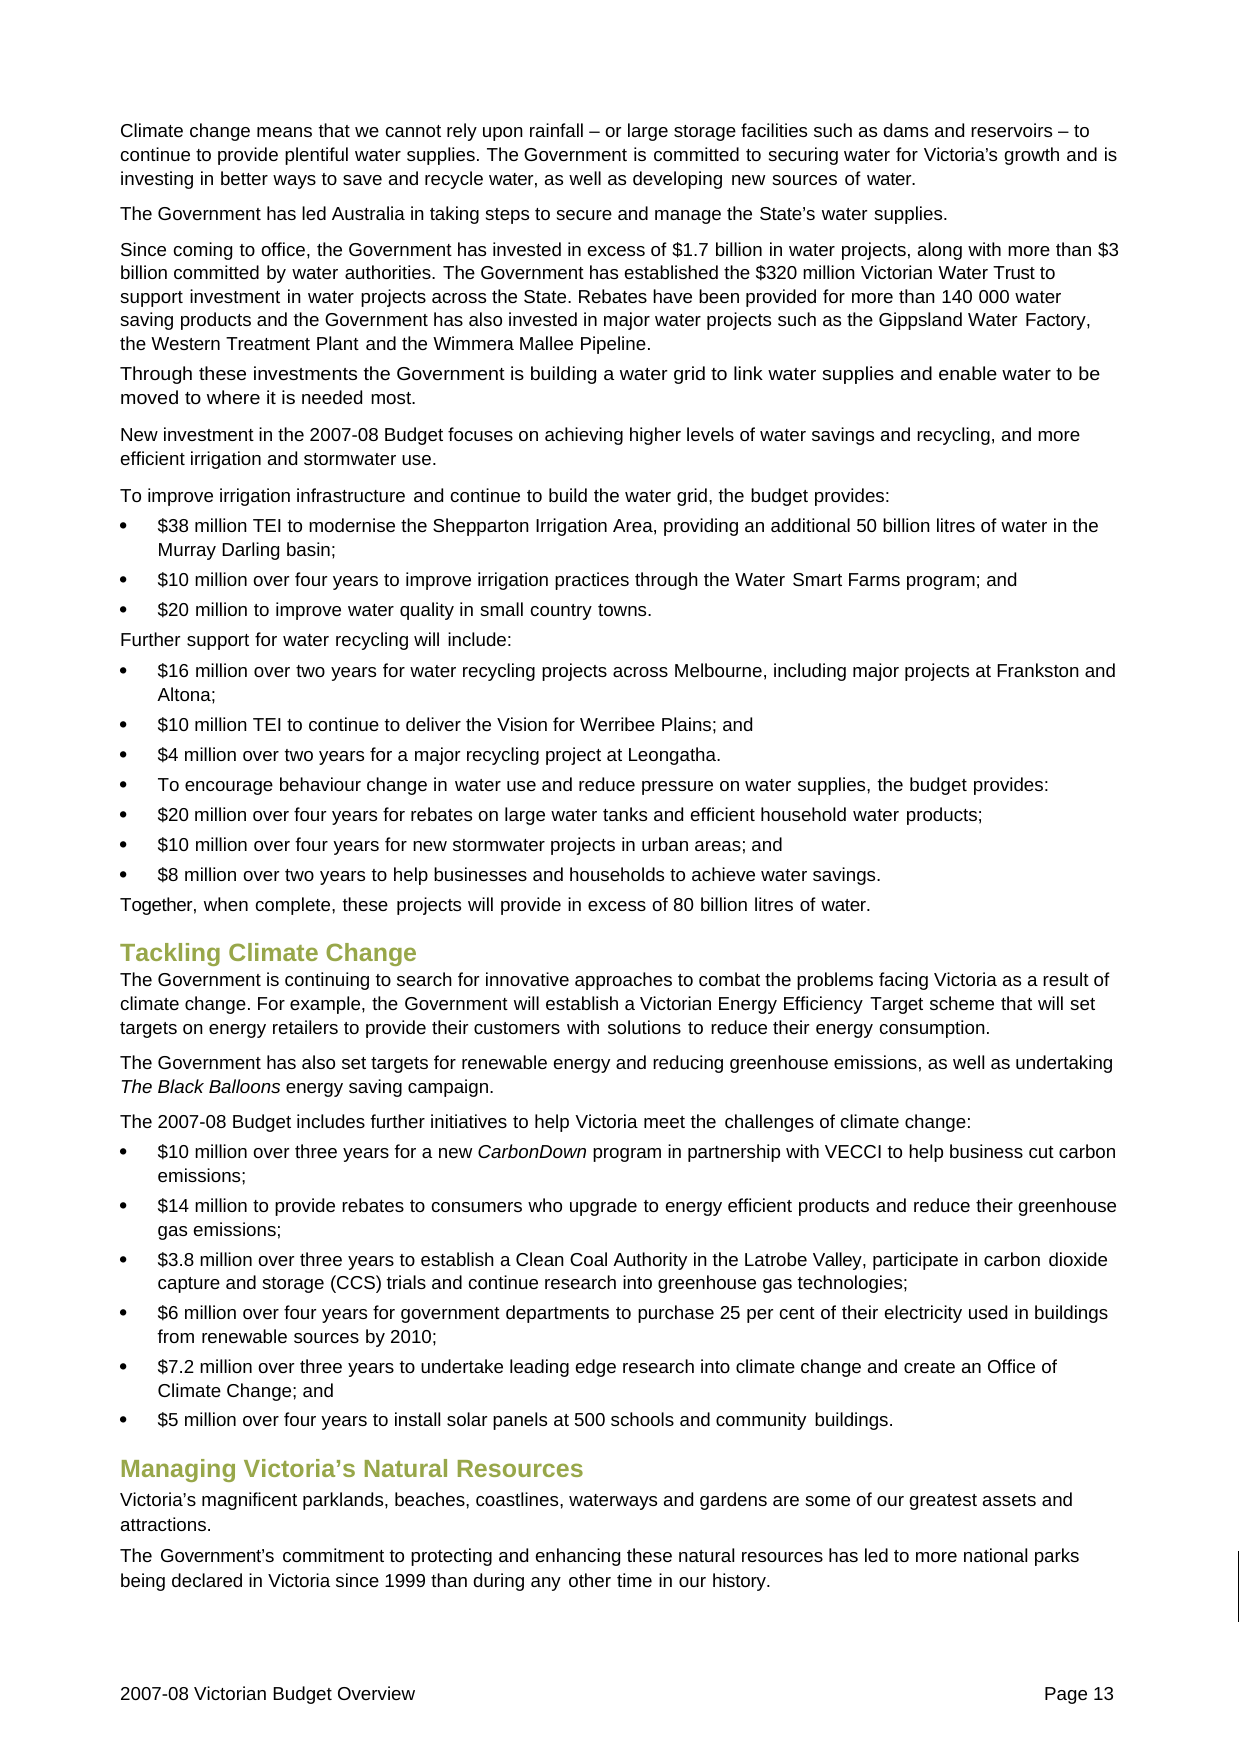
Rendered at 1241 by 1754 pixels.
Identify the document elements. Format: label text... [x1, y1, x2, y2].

list $10 million over four years for new stormwater projects in urban areas; and [120, 833, 1120, 855]
list $3.8 million over three years to establish a Clean Coal Authority in the Latrobe Valley, participate in carbon dioxide capture and storage (CCS) trials and continue research into greenhouse gas technologies; [120, 1248, 1120, 1294]
text The Government has led Australia in taking steps to secure and manage the State’s water supplies. [120, 203, 1120, 224]
text To improve irrigation infrastructure and continue to build the water grid, the budget provides: [120, 485, 1120, 507]
list $38 million TEI to modernise the Shepparton Irrigation Area, providing an additional 50 billion litres of water in the Murray Darling basin; [120, 515, 1120, 561]
list $20 million to improve water quality in small country towns. [120, 599, 1120, 621]
text Together, when complete, these projects will provide in excess of 80 billion litres of water. [120, 893, 1120, 915]
list $7.2 million over three years to undertake leading edge research into climate change and create an Ofﬁce of Climate Change; and [120, 1356, 1120, 1401]
text Victoria’s magniﬁcent parklands, beaches, coastlines, waterways and gardens are some of our greatest assets and attractions. [120, 1489, 1120, 1535]
subtitle Managing Victoria’s Natural Resources [120, 1454, 1120, 1483]
list $10 million TEI to continue to deliver the Vision for Werribee Plains; and [120, 713, 1120, 735]
text Since coming to ofﬁce, the Government has invested in excess of $1.7 billion in water projects, along with more than $3 billion committed by water authorities. The Government has established the $320 million Victorian Water Trust to support investment in water projects across the State. Rebates have been provided for more than 140 000 water saving products and the Government has also invested in major water projects such as the Gippsland Water Factory, the Western Treatment Plant and the Wimmera Mallee Pipeline. [120, 238, 1120, 354]
list $20 million over four years for rebates on large water tanks and efﬁcient household water products; [120, 803, 1120, 825]
list To encourage behaviour change in water use and reduce pressure on water supplies, the budget provides: [120, 773, 1120, 795]
text The Government is continuing to search for innovative approaches to combat the problems facing Victoria as a result of climate change. For example, the Government will establish a Victorian Energy Efﬁciency Target scheme that will set targets on energy retailers to provide their customers with solutions to reduce their energy consumption. [120, 969, 1120, 1038]
list $14 million to provide rebates to consumers who upgrade to energy efﬁcient products and reduce their greenhouse gas emissions; [120, 1195, 1120, 1240]
text New investment in the 2007-08 Budget focuses on achieving higher levels of water savings and recycling, and more efﬁcient irrigation and stormwater use. [120, 424, 1120, 469]
list $8 million over two years to help businesses and households to achieve water savings. [120, 863, 1120, 885]
list $16 million over two years for water recycling projects across Melbourne, including major projects at Frankston and Altona; [120, 660, 1120, 705]
text Through these investments the Government is building a water grid to link water supplies and enable water to be moved to where it is needed most. [120, 363, 1120, 408]
list $6 million over four years for government departments to purchase 25 per cent of their electricity used in buildings from renewable sources by 2010; [120, 1302, 1120, 1347]
text The 2007-08 Budget includes further initiatives to help Victoria meet the challenges of climate change: [120, 1111, 1120, 1133]
list $10 million over three years for a new CarbonDown program in partnership with VECCI to help business cut carbon emissions; [120, 1141, 1120, 1186]
text The Government has also set targets for renewable energy and reducing greenhouse emissions, as well as undertaking The Black Balloons energy saving campaign. [120, 1052, 1120, 1097]
list $4 million over two years for a major recycling project at Leongatha. [120, 743, 1120, 765]
text Climate change means that we cannot rely upon rainfall – or large storage facilities such as dams and reservoirs – to continue to provide plentiful water supplies. The Government is committed to securing water for Victoria’s growth and is investing in better ways to save and recycle water, as well as developing new sources of water. [120, 120, 1120, 189]
list $10 million over four years to improve irrigation practices through the Water Smart Farms program; and [120, 569, 1120, 591]
subtitle Tackling Climate Change [120, 938, 1120, 967]
list $5 million over four years to install solar panels at 500 schools and community buildings. [120, 1409, 1120, 1431]
text Further support for water recycling will include: [120, 629, 1120, 650]
text The Government’s commitment to protecting and enhancing these natural resources has led to more national parks being declared in Victoria since 1999 than during any other time in our history. [120, 1545, 1120, 1591]
